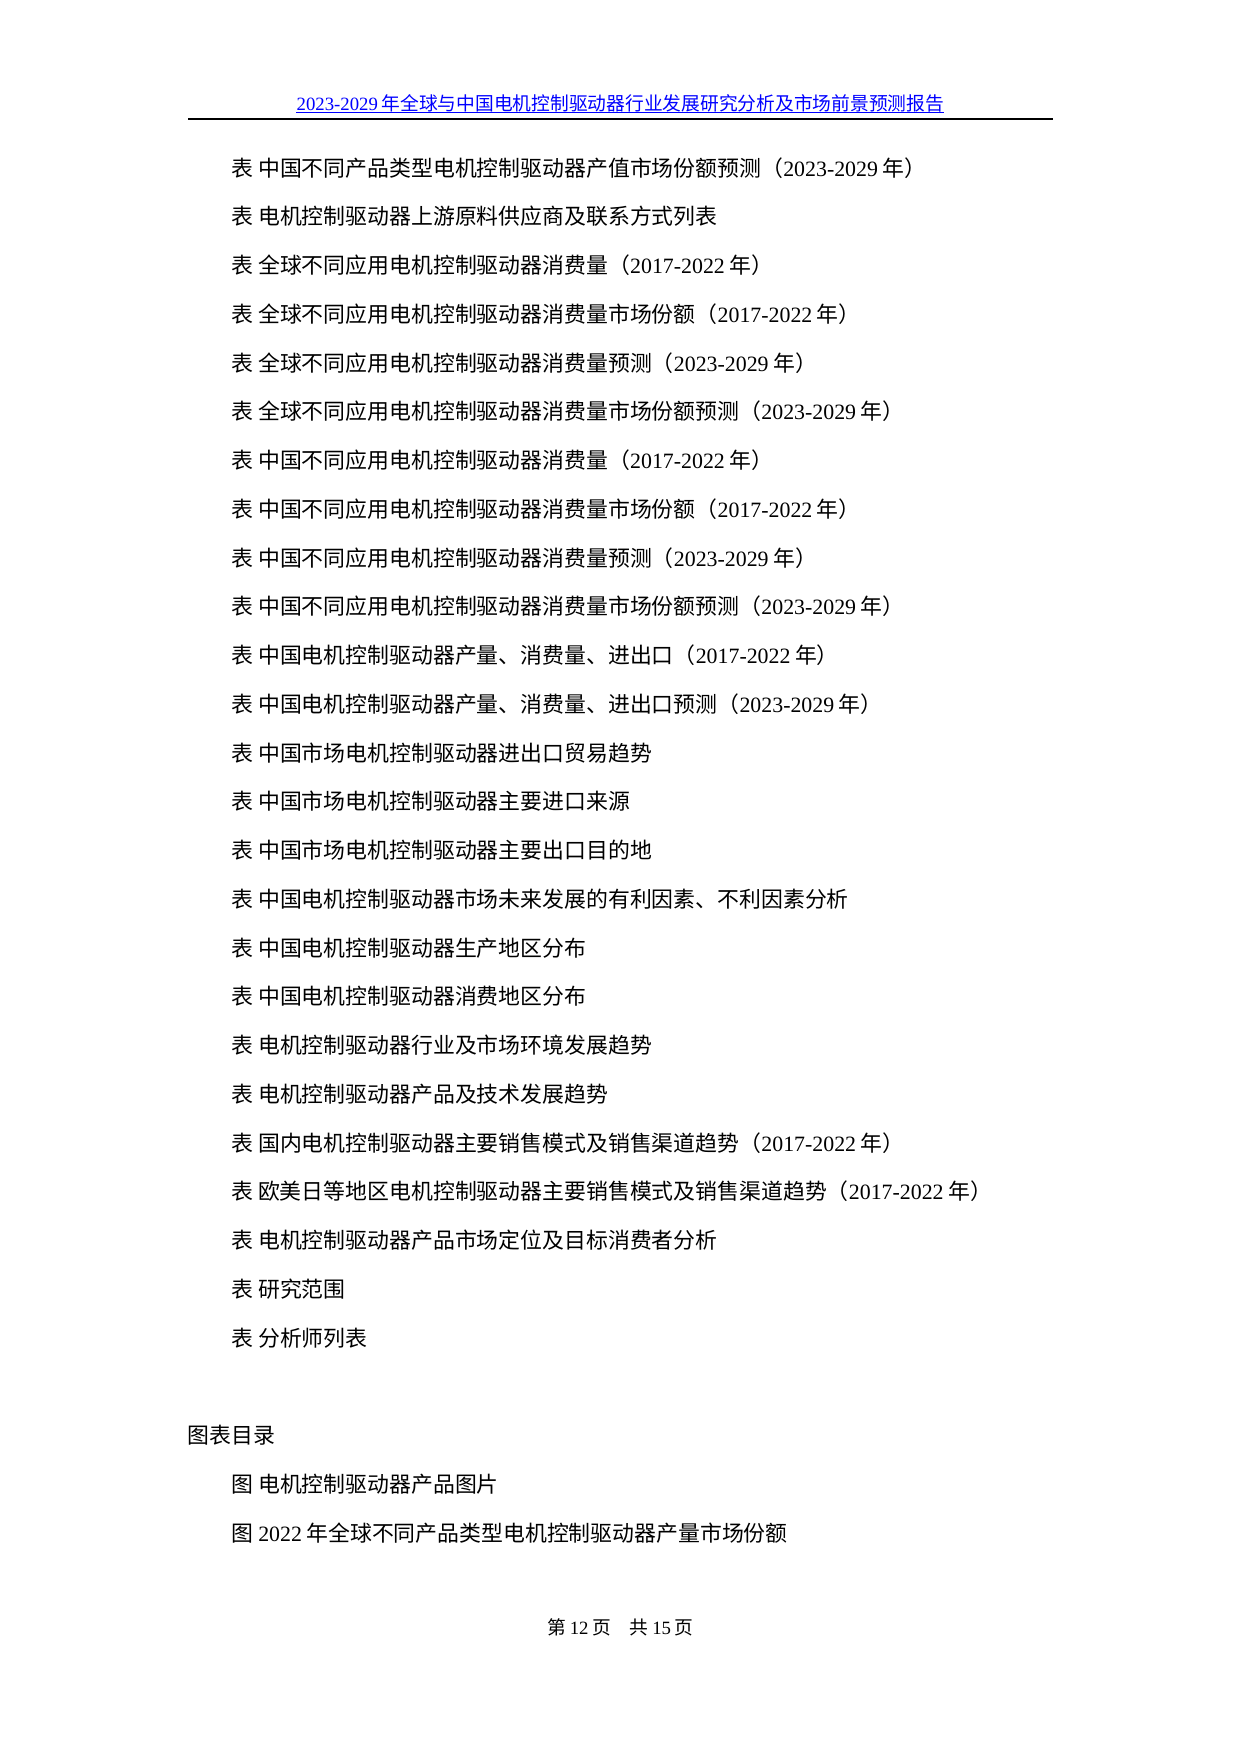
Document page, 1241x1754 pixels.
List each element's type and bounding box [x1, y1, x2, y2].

text [187, 150, 1053, 1548]
